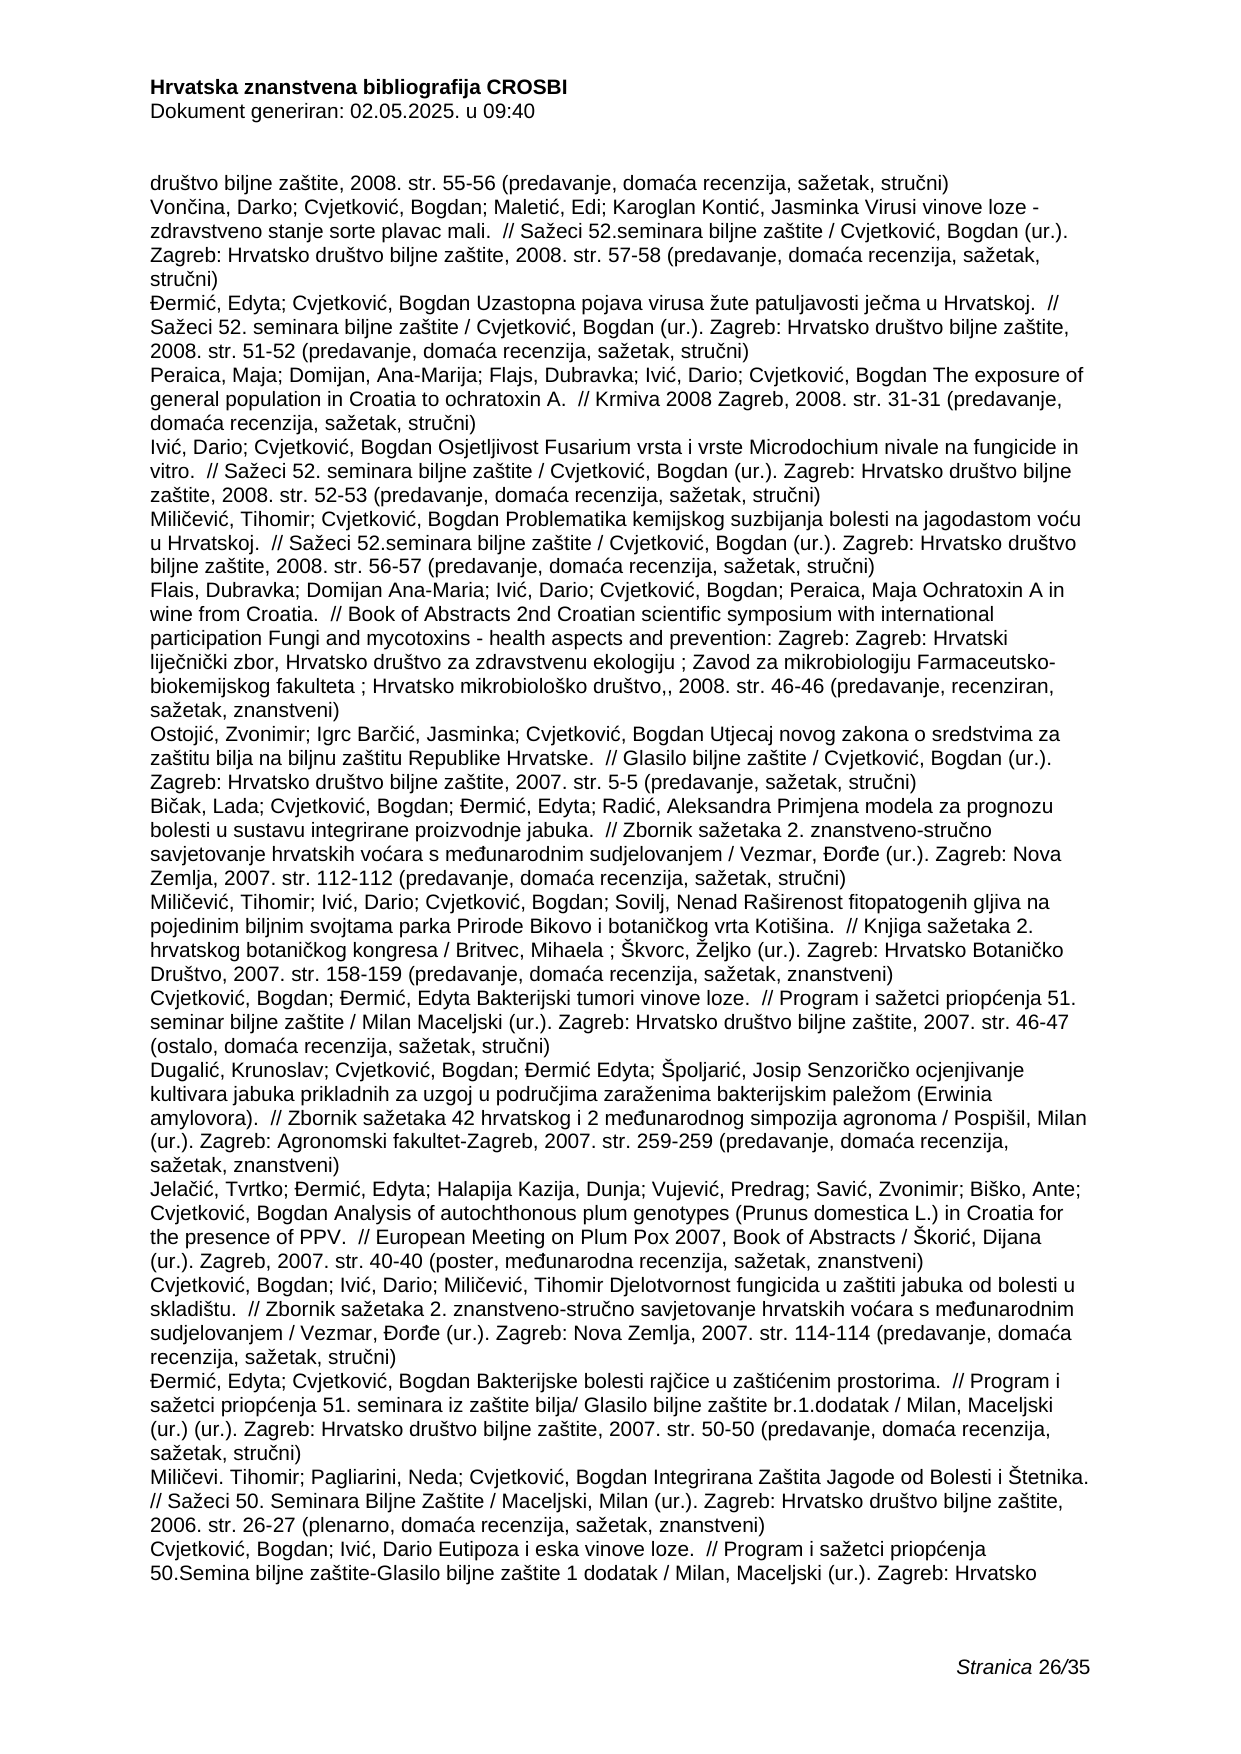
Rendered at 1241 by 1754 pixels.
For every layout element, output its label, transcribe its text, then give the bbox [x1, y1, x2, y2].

text Miličevi. Tihomir; Pagliarini, Neda; Cvjetković, Bogdan [150, 1465, 1090, 1537]
text Đermić, Edyta; Cvjetković, Bogdan [150, 291, 1090, 363]
text Dugalić, Krunoslav; Cvjetković, Bogdan; Đermić Edyta; Špoljarić, Josip [150, 1057, 1090, 1177]
text Miličević, Tihomir; Ivić, Dario; Cvjetković, Bogdan; Sovilj, Nenad [150, 890, 1090, 986]
text Cvjetković, Bogdan; Đermić, Edyta [150, 986, 1090, 1057]
text Vončina, Darko; Cvjetković, Bogdan; Maletić, Edi; Karoglan Kontić, Jasminka [150, 195, 1090, 291]
text Ostojić, Zvonimir; Igrc Barčić, Jasminka; Cvjetković, Bogdan [150, 722, 1090, 794]
text Đermić, Edyta; Cvjetković, Bogdan [150, 1369, 1090, 1465]
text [150, 1537, 1090, 1584]
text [150, 171, 1090, 195]
text Jelačić, Tvrtko; Đermić, Edyta; Halapija Kazija, Dunja; Vujević, Predrag; Savić, Zvonimir; Biško, Ante; Cvjetković, Bogdan [150, 1177, 1090, 1273]
text Peraica, Maja; Domijan, Ana-Marija; Flajs, Dubravka; Ivić, Dario; Cvjetković, Bogdan [150, 363, 1090, 434]
text Cvjetković, Bogdan; Ivić, Dario; Miličević, Tihomir [150, 1273, 1090, 1369]
text Bičak, Lada; Cvjetković, Bogdan; Đermić, Edyta; Radić, Aleksandra [150, 794, 1090, 890]
text Miličević, Tihomir; Cvjetković, Bogdan [150, 506, 1090, 578]
text Flais, Dubravka; Domijan Ana-Maria; Ivić, Dario; Cvjetković, Bogdan; Peraica, Maja [150, 578, 1090, 722]
text Ivić, Dario; Cvjetković, Bogdan [150, 434, 1090, 506]
